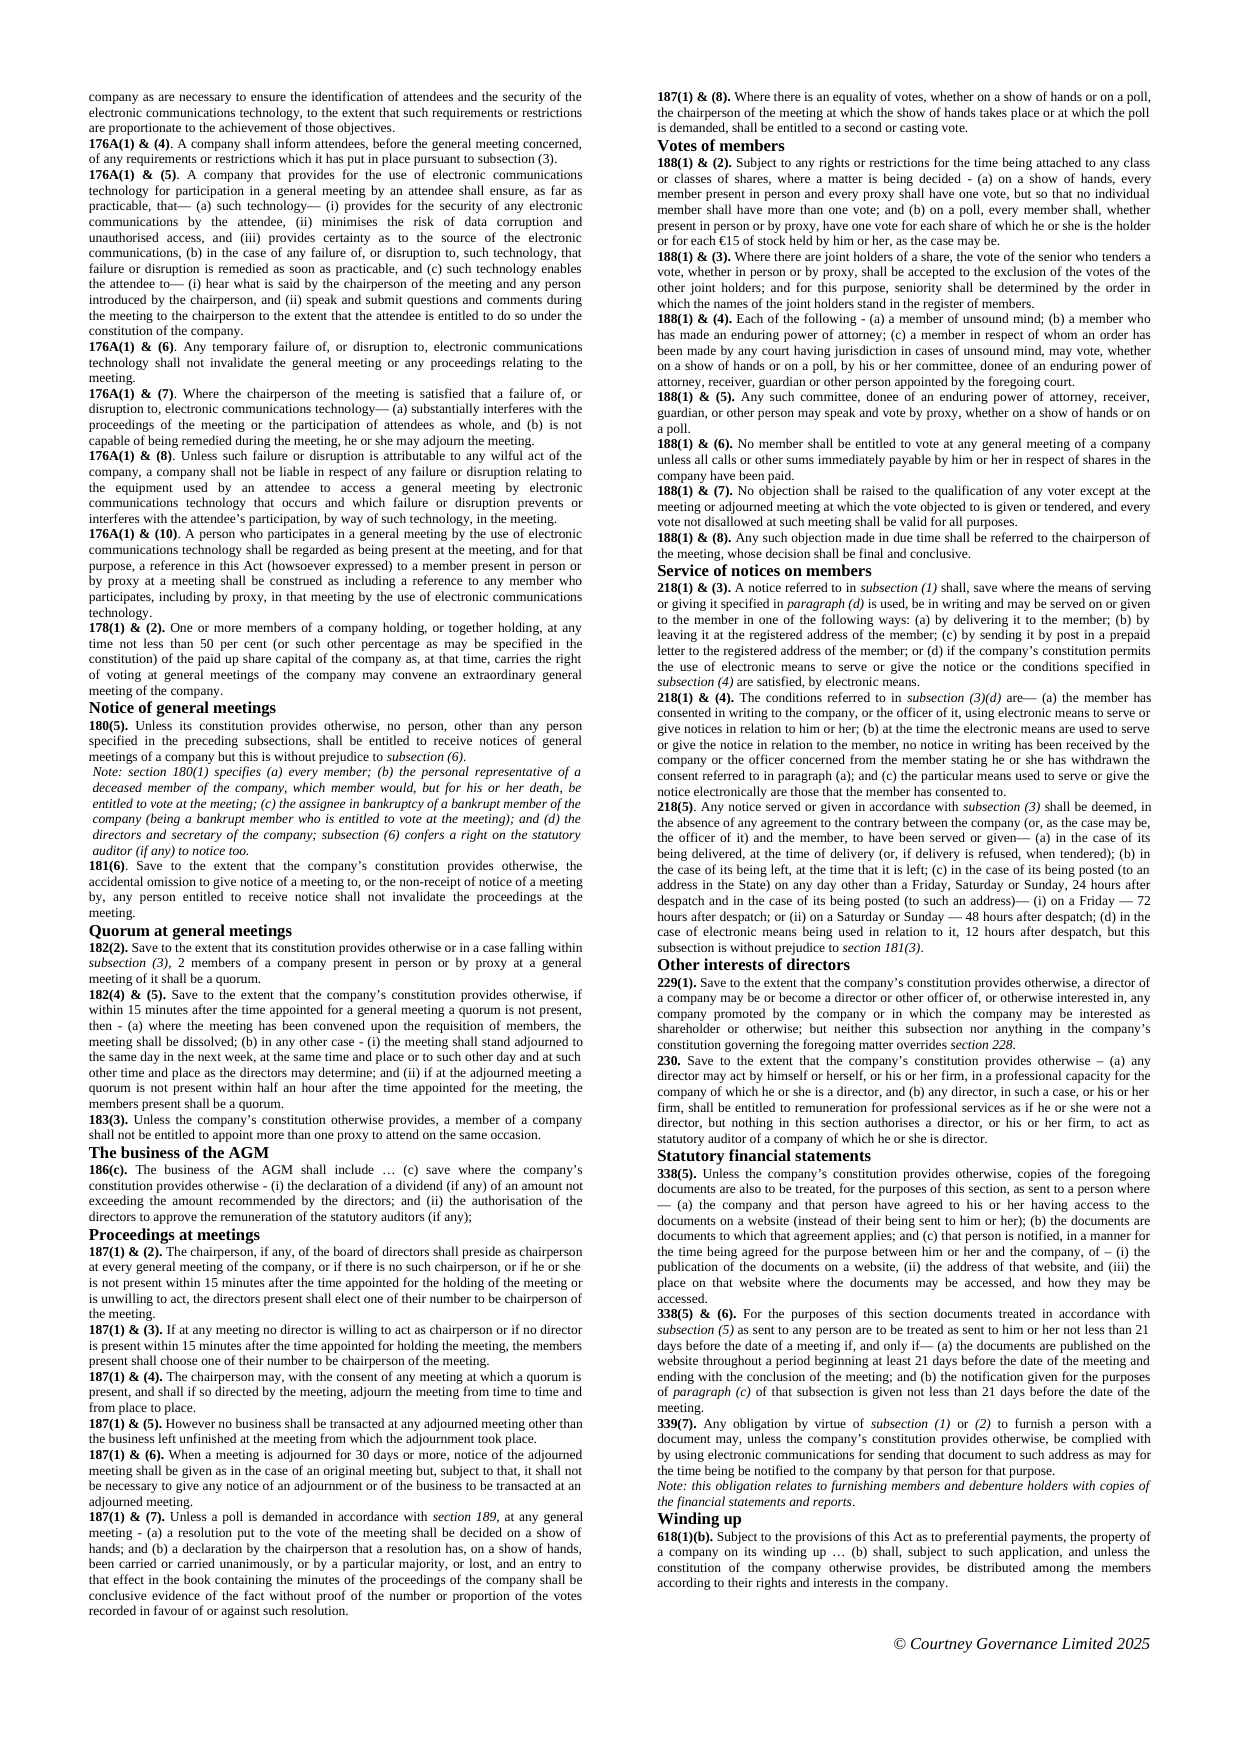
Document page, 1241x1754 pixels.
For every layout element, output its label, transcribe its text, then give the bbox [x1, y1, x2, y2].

text 188(1) & (5). Any such committee, donee of an enduring power of attorney, receiver, guardian, or other person may speak and vote by proxy, whether on a show of hands or on a poll. [657, 389, 1152, 436]
text 188(1) & (8). Any such objection made in due time shall be referred to the chairperson of the meeting, whose decision shall be final and conclusive. [657, 530, 1152, 561]
text 188(1) & (3). Where there are joint holders of a share, the vote of the senior who tenders a vote, whether in person or by proxy, shall be accepted to the exclusion of the votes of the other joint holders; and for this purpose, seniority shall be determined by the order in which the names of the joint holders stand in the register of members. [657, 248, 1152, 311]
text 176A(1) & (10). A person who participates in a general meeting by the use of electronic communications technology shall be regarded as being present at the meeting, and for that purpose, a reference in this Act (howsoever expressed) to a member present in person or by proxy at a meeting shall be construed as including a reference to any member who participates, including by proxy, in that meeting by the use of electronic communications technology. [89, 526, 583, 620]
text Note: this obligation relates to furnishing members and debenture holders with copies of the financial statements and reports. [657, 1478, 1152, 1509]
text 186(c). The business of the AGM shall include … (c) save where the company’s constitution provides otherwise - (i) the declaration of a dividend (if any) of an amount not exceeding the amount recommended by the directors; and (ii) the authorisation of the directors to approve the remuneration of the statutory auditors (if any); [89, 1162, 583, 1224]
text 187(1) & (5). However no business shall be transacted at any adjourned meeting other than the business left unfinished at the meeting from which the adjournment took place. [89, 1415, 583, 1447]
text The business of the AGM [89, 1143, 583, 1162]
text Statutory financial statements [657, 1146, 1152, 1165]
text 180(5). Unless its constitution provides otherwise, no person, other than any person specified in the preceding subsections, shall be entitled to receive notices of general meetings of a company but this is without prejudice to subsection (6). [89, 717, 583, 764]
text 182(2). Save to the extent that its constitution provides otherwise or in a case falling within subsection (3), 2 members of a company present in person or by proxy at a general meeting of it shall be a quorum. [89, 939, 583, 986]
text 187(1) & (8). Where there is an equality of votes, whether on a show of hands or on a poll, the chairperson of the meeting at which the show of hands takes place or at which the poll is demanded, shall be entitled to a second or casting vote. [657, 89, 1152, 136]
text 187(1) & (6). When a meeting is adjourned for 30 days or more, notice of the adjourned meeting shall be given as in the case of an original meeting but, subject to that, it shall not be necessary to give any notice of an adjournment or of the business to be transacted at an adjourned meeting. [89, 1447, 583, 1509]
text 178(1) & (2). One or more members of a company holding, or together holding, at any time not less than 50 per cent (or such other percentage as may be specified in the constitution) of the paid up share capital of the company as, at that time, carries the right of voting at general meetings of the company may convene an extraordinary general meeting of the company. [89, 620, 583, 698]
text 187(1) & (7). Unless a poll is demanded in accordance with section 189, at any general meeting - (a) a resolution put to the vote of the meeting shall be decided on a show of hands; and (b) a declaration by the chairperson that a resolution has, on a show of hands, been carried or carried unanimously, or by a particular majority, or lost, and an entry to that effect in the book containing the minutes of the proceedings of the company shall be conclusive evidence of the fact without proof of the number or proportion of the votes recorded in favour of or against such resolution. [89, 1509, 583, 1618]
text 339(7). Any obligation by virtue of subsection (1) or (2) to furnish a person with a document may, unless the company’s constitution provides otherwise, be complied with by using electronic communications for sending that document to such address as may for the time being be notified to the company by that person for that purpose. [657, 1415, 1152, 1478]
text 338(5) & (6). For the purposes of this section documents treated in accordance with subsection (5) as sent to any person are to be treated as sent to him or her not less than 21 days before the date of a meeting if, and only if— (a) the documents are published on the website throughout a period beginning at least 21 days before the date of the meeting and ending with the conclusion of the meeting; and (b) the notification given for the purposes of paragraph (c) of that subsection is given not less than 21 days before the date of the meeting. [657, 1306, 1152, 1415]
text 183(3). Unless the company’s constitution otherwise provides, a member of a company shall not be entitled to appoint more than one proxy to attend on the same occasion. [89, 1111, 583, 1143]
text 176A(1) & (4). A company shall inform attendees, before the general meeting concerned, of any requirements or restrictions which it has put in place pursuant to subsection (3). [89, 136, 583, 167]
text 618(1)(b). Subject to the provisions of this Act as to preferential payments, the property of a company on its winding up … (b) shall, subject to such application, and unless the constitution of the company otherwise provides, be distributed among the members according to their rights and interests in the company. [657, 1528, 1152, 1591]
text 181(6). Save to the extent that the company’s constitution provides otherwise, the accidental omission to give notice of a meeting to, or the non-receipt of notice of a meeting by, any person entitled to receive notice shall not invalidate the proceedings at the meeting. [89, 858, 583, 920]
text 218(1) & (3). A notice referred to in subsection (1) shall, save where the means of serving or giving it specified in paragraph (d) is used, be in writing and may be served on or given to the member in one of the following ways: (a) by delivering it to the member; (b) by leaving it at the registered address of the member; (c) by sending it by post in a prepaid letter to the registered address of the member; or (d) if the company’s constitution permits the use of electronic means to serve or give the notice or the conditions specified in subsection (4) are satisfied, by electronic means. [657, 580, 1152, 689]
text 187(1) & (4). The chairperson may, with the consent of any meeting at which a quorum is present, and shall if so directed by the meeting, adjourn the meeting from time to time and from place to place. [89, 1368, 583, 1415]
text 176A(1) & (8). Unless such failure or disruption is attributable to any wilful act of the company, a company shall not be liable in respect of any failure or disruption relating to the equipment used by an attendee to access a general meeting by electronic communications technology that occurs and which failure or disruption prevents or interferes with the attendee’s participation, by way of such technology, in the meeting. [89, 448, 583, 526]
text Other interests of directors [657, 955, 1152, 974]
text Winding up [657, 1509, 1152, 1528]
text 176A(1) & (7). Where the chairperson of the meeting is satisfied that a failure of, or disruption to, electronic communications technology— (a) substantially interferes with the proceedings of the meeting or the participation of attendees as whole, and (b) is not capable of being remedied during the meeting, he or she may adjourn the meeting. [89, 386, 583, 448]
text 188(1) & (2). Subject to any rights or restrictions for the time being attached to any class or classes of shares, where a matter is being decided - (a) on a show of hands, every member present in person and every proxy shall have one vote, but so that no individual member shall have more than one vote; and (b) on a poll, every member shall, whether present in person or by proxy, have one vote for each share of which he or she is the holder or for each €15 of stock held by him or her, as the case may be. [657, 155, 1152, 248]
text Proceedings at meetings [89, 1224, 583, 1243]
text Votes of members [657, 136, 1152, 155]
text 218(5). Any notice served or given in accordance with subsection (3) shall be deemed, in the absence of any agreement to the contrary between the company (or, as the case may be, the officer of it) and the member, to have been served or given— (a) in the case of its being delivered, at the time of delivery (or, if delivery is refused, when tendered); (b) in the case of its being left, at the time that it is left; (c) in the case of its being posted (to an address in the State) on any day other than a Friday, Saturday or Sunday, 24 hours after despatch and in the case of its being posted (to such an address)— (i) on a Friday — 72 hours after despatch; or (ii) on a Saturday or Sunday — 48 hours after despatch; (d) in the case of electronic means being used in relation to it, 12 hours after despatch, but this subsection is without prejudice to section 181(3). [657, 799, 1152, 955]
text 188(1) & (4). Each of the following - (a) a member of unsound mind; (b) a member who has made an enduring power of attorney; (c) a member in respect of whom an order has been made by any court having jurisdiction in cases of unsound mind, may vote, whether on a show of hands or on a poll, by his or her committee, donee of an enduring power of attorney, receiver, guardian or other person appointed by the foregoing court. [657, 311, 1152, 389]
text 188(1) & (7). No objection shall be raised to the qualification of any voter except at the meeting or adjourned meeting at which the vote objected to is given or tendered, and every vote not disallowed at such meeting shall be valid for all purposes. [657, 483, 1152, 530]
text 230. Save to the extent that the company’s constitution provides otherwise – (a) any director may act by himself or herself, or his or her firm, in a professional capacity for the company of which he or she is a director, and (b) any director, in such a case, or his or her firm, shall be entitled to remuneration for professional services as if he or she were not a director, but nothing in this section authorises a director, or his or her firm, to act as statutory auditor of a company of which he or she is director. [657, 1052, 1152, 1146]
text 187(1) & (3). If at any meeting no director is willing to act as chairperson or if no director is present within 15 minutes after the time appointed for holding the meeting, the members present shall choose one of their number to be chairperson of the meeting. [89, 1322, 583, 1368]
text 176A(1) & (5). A company that provides for the use of electronic communications technology for participation in a general meeting by an attendee shall ensure, as far as practicable, that— (a) such technology— (i) provides for the security of any electronic communications by the attendee, (ii) minimises the risk of data corruption and unauthorised access, and (iii) provides certainty as to the source of the electronic communications, (b) in the case of any failure of, or disruption to, such technology, that failure or disruption is remedied as soon as practicable, and (c) such technology enables the attendee to— (i) hear what is said by the chairperson of the meeting and any person introduced by the chairperson, and (ii) speak and submit questions and comments during the meeting to the chairperson to the extent that the attendee is entitled to do so under the constitution of the company. [89, 167, 583, 339]
text Notice of general meetings [89, 698, 583, 717]
text Quorum at general meetings [89, 920, 583, 939]
text 176A(1) & (6). Any temporary failure of, or disruption to, electronic communications technology shall not invalidate the general meeting or any proceedings relating to the meeting. [89, 339, 583, 386]
text 188(1) & (6). No member shall be entitled to vote at any general meeting of a company unless all calls or other sums immediately payable by him or her in respect of shares in the company have been paid. [657, 436, 1152, 483]
text 187(1) & (2). The chairperson, if any, of the board of directors shall preside as chairperson at every general meeting of the company, or if there is no such chairperson, or if he or she is not present within 15 minutes after the time appointed for the holding of the meeting or is unwilling to act, the directors present shall elect one of their number to be chairperson of the meeting. [89, 1243, 583, 1322]
text Note: section 180(1) specifies (a) every member; (b) the personal representative of a deceased member of the company, which member would, but for his or her death, be entitled to vote at the meeting; (c) the assignee in bankruptcy of a bankrupt member of the company (being a bankrupt member who is entitled to vote at the meeting); and (d) the directors and secretary of the company; subsection (6) confers a right on the statutory auditor (if any) to notice too. [92, 764, 583, 858]
text 338(5). Unless the company’s constitution provides otherwise, copies of the foregoing documents are also to be treated, for the purposes of this section, as sent to a person where— (a) the company and that person have agreed to his or her having access to the documents on a website (instead of their being sent to him or her); (b) the documents are documents to which that agreement applies; and (c) that person is notified, in a manner for the time being agreed for the purpose between him or her and the company, of – (i) the publication of the documents on a website, (ii) the address of that website, and (iii) the place on that website where the documents may be accessed, and how they may be accessed. [657, 1165, 1152, 1306]
text Service of notices on members [657, 561, 1152, 580]
text 182(4) & (5). Save to the extent that the company’s constitution provides otherwise, if within 15 minutes after the time appointed for a general meeting a quorum is not present, then - (a) where the meeting has been convened upon the requisition of members, the meeting shall be dissolved; (b) in any other case - (i) the meeting shall stand adjourned to the same day in the next week, at the same time and place or to such other day and at such other time and place as the directors may determine; and (ii) if at the adjourned meeting a quorum is not present within half an hour after the time appointed for the meeting, the members present shall be a quorum. [89, 986, 583, 1111]
text 229(1). Save to the extent that the company’s constitution provides otherwise, a director of a company may be or become a director or other officer of, or otherwise interested in, any company promoted by the company or in which the company may be interested as shareholder or otherwise; but neither this subsection nor anything in the company’s constitution governing the foregoing matter overrides section 228. [657, 974, 1152, 1052]
text 218(1) & (4). The conditions referred to in subsection (3)(d) are— (a) the member has consented in writing to the company, or the officer of it, using electronic means to serve or give notices in relation to him or her; (b) at the time the electronic means are used to serve or give the notice in relation to the member, no notice in writing has been received by the company or the officer concerned from the member stating he or she has withdrawn the consent referred to in paragraph (a); and (c) the particular means used to serve or give the notice electronically are those that the member has consented to. [657, 689, 1152, 799]
